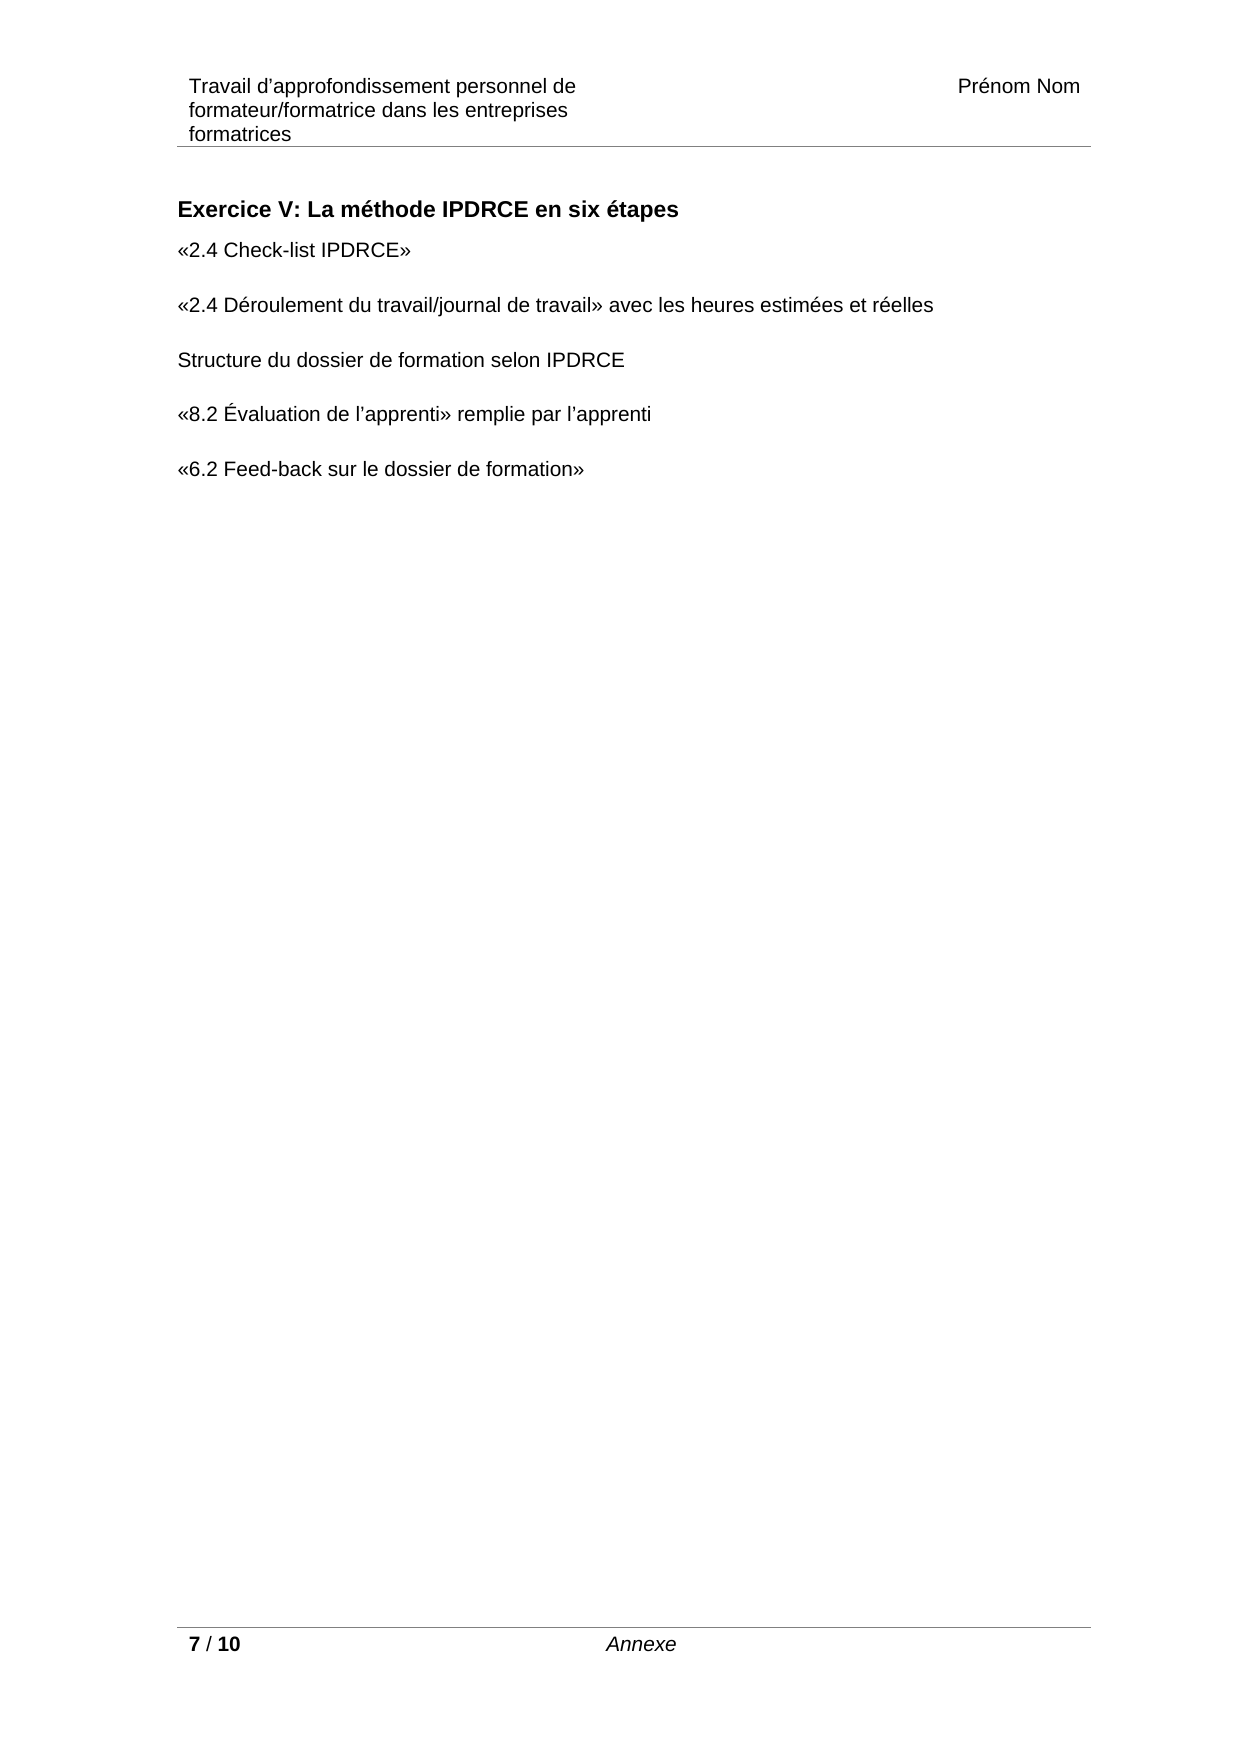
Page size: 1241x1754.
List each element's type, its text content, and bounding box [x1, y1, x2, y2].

text «6.2 Feed-back sur le dossier de formation» [177, 457, 1092, 481]
text «8.2 Évaluation de l’apprenti» remplie par l’apprenti [177, 402, 1092, 426]
subtitle Exercice V: La méthode IPDRCE en six étapes [177, 196, 1092, 222]
text «2.4 Déroulement du travail/journal de travail» avec les heures estimées et réelles [177, 293, 1092, 317]
text «2.4 Check-list IPDRCE» [177, 238, 1092, 262]
text Structure du dossier de formation selon IPDRCE [177, 347, 1092, 371]
